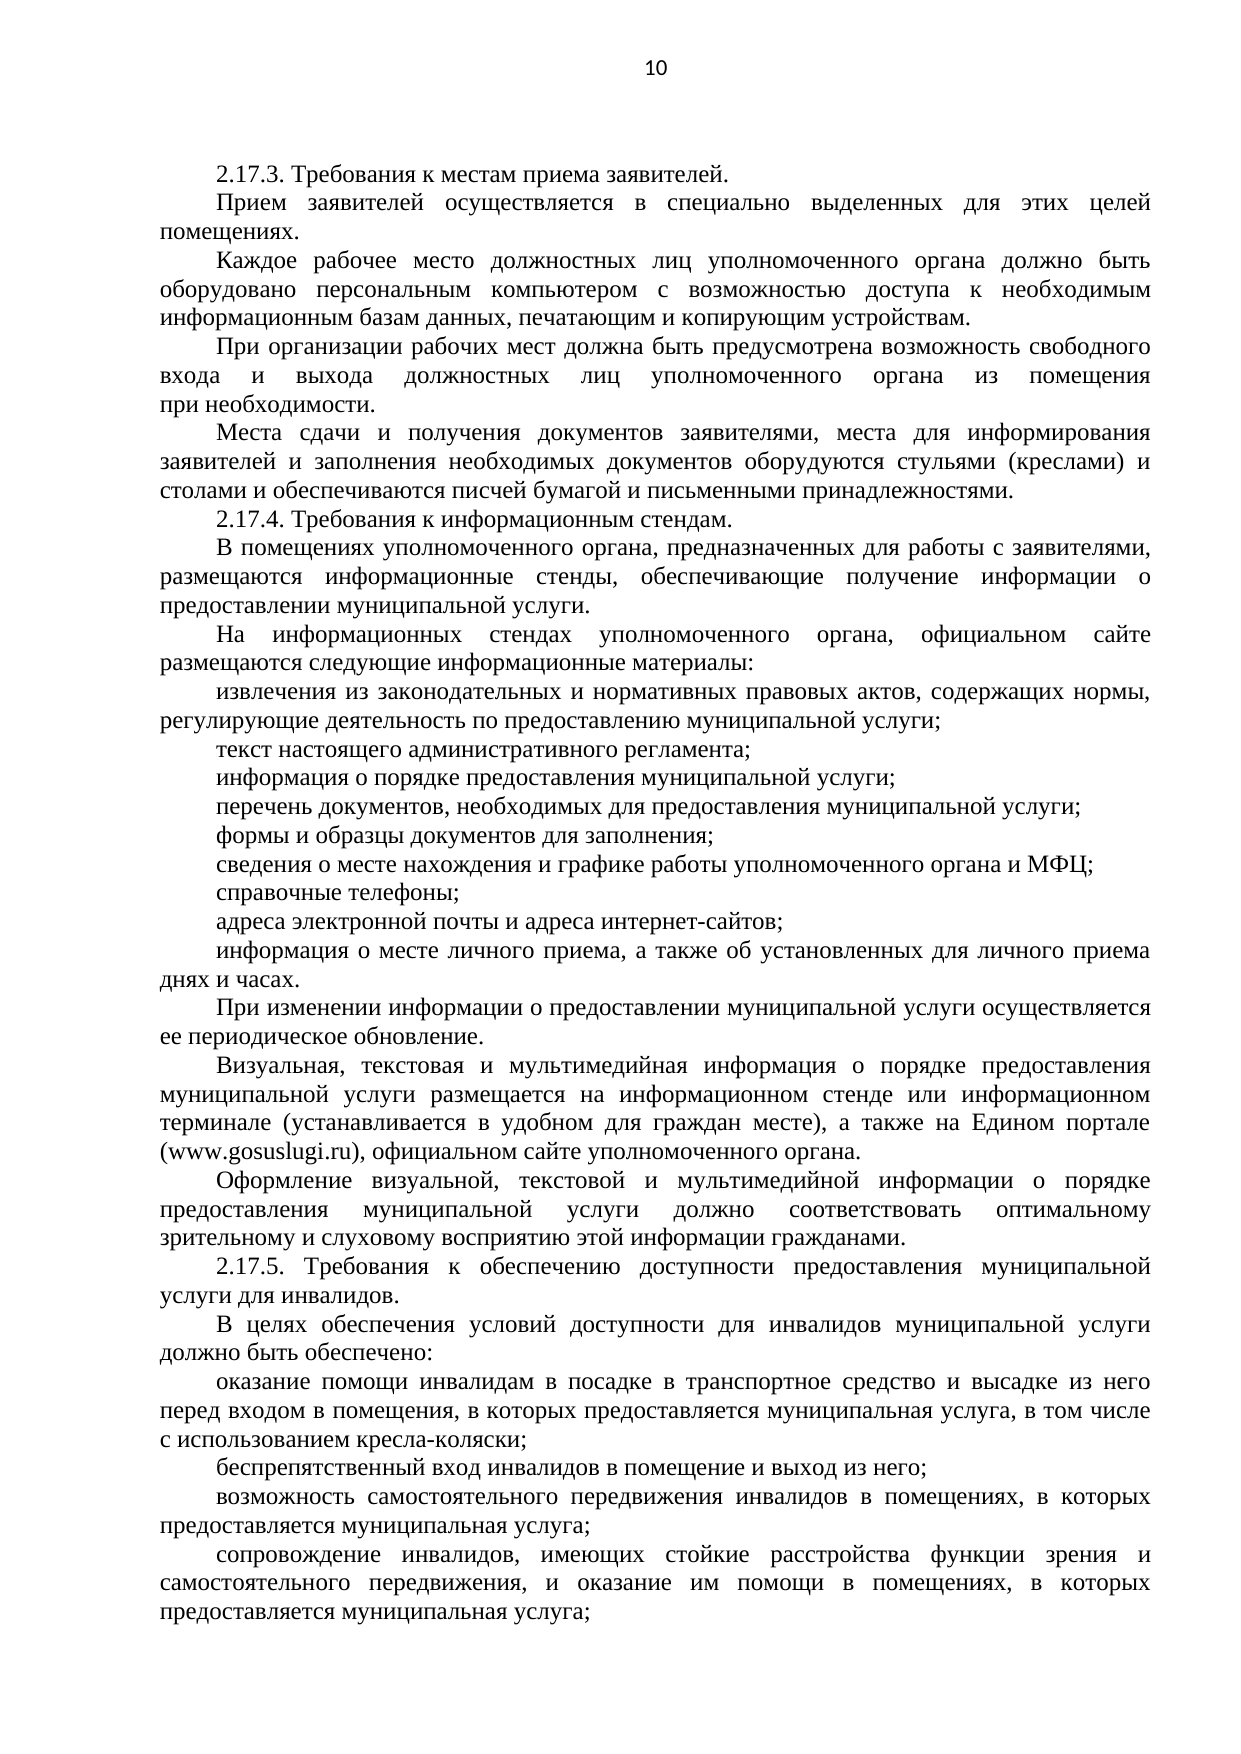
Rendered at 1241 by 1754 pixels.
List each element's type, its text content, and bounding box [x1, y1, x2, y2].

text Прием заявителей осуществляется в специально выделенных для этих целей помещениях. [159, 187, 1152, 245]
text сопровождение инвалидов, имеющих стойкие расстройства функции зрения и самостоятельного передвижения, и оказание им помощи в помещениях, в которых предоставляется муниципальная услуга; [159, 1539, 1152, 1625]
text В целях обеспечения условий доступности для инвалидов муниципальной услуги должно быть обеспечено: [159, 1309, 1152, 1366]
text 2.17.4. Требования к информационным стендам. [159, 504, 1152, 532]
text При изменении информации о предоставлении муниципальной услуги осуществляется ее периодическое обновление. [159, 992, 1152, 1050]
text Визуальная, текстовая и мультимедийная информация о порядке предоставления муниципальной услуги размещается на информационном стенде или информационном терминале (устанавливается в удобном для граждан месте), а также на Едином портале (www.gosuslugi.ru), официальном сайте уполномоченного органа. [159, 1050, 1152, 1165]
text При организации рабочих мест должна быть предусмотрена возможность свободного входа и выхода должностных лиц уполномоченного органа из помещения при необходимости. [159, 331, 1152, 417]
text извлечения из законодательных и нормативных правовых актов, содержащих нормы, регулирующие деятельность по предоставлению муниципальной услуги; [159, 676, 1152, 734]
text беспрепятственный вход инвалидов в помещение и выход из него; [159, 1452, 1152, 1481]
text возможность самостоятельного передвижения инвалидов в помещениях, в которых предоставляется муниципальная услуга; [159, 1481, 1152, 1539]
text адреса электронной почты и адреса интернет-сайтов; [159, 906, 1152, 935]
text 2.17.5. Требования к обеспечению доступности предоставления муниципальной услуги для инвалидов. [159, 1251, 1152, 1309]
text Оформление визуальной, текстовой и мультимедийной информации о порядке предоставления муниципальной услуги должно соответствовать оптимальному зрительному и слуховому восприятию этой информации гражданами. [159, 1165, 1152, 1251]
text информация о порядке предоставления муниципальной услуги; [159, 762, 1152, 791]
text формы и образцы документов для заполнения; [159, 820, 1152, 849]
text справочные телефоны; [159, 877, 1152, 906]
text информация о месте личного приема, а также об установленных для личного приема днях и часах. [159, 935, 1152, 992]
text текст настоящего административного регламента; [159, 734, 1152, 762]
text На информационных стендах уполномоченного органа, официальном сайте размещаются следующие информационные материалы: [159, 619, 1152, 676]
text Каждое рабочее место должностных лиц уполномоченного органа должно быть оборудовано персональным компьютером с возможностью доступа к необходимым информационным базам данных, печатающим и копирующим устройствам. [159, 245, 1152, 331]
text перечень документов, необходимых для предоставления муниципальной услуги; [159, 791, 1152, 820]
text Места сдачи и получения документов заявителями, места для информирования заявителей и заполнения необходимых документов оборудуются стульями (креслами) и столами и обеспечиваются писчей бумагой и письменными принадлежностями. [159, 417, 1152, 504]
text оказание помощи инвалидам в посадке в транспортное средство и высадке из него перед входом в помещения, в которых предоставляется муниципальная услуга, в том числе с использованием кресла-коляски; [159, 1366, 1152, 1452]
text сведения о месте нахождения и графике работы уполномоченного органа и МФЦ; [159, 849, 1152, 877]
text 2.17.3. Требования к местам приема заявителей. [159, 159, 1152, 187]
text В помещениях уполномоченного органа, предназначенных для работы с заявителями, размещаются информационные стенды, обеспечивающие получение информации о предоставлении муниципальной услуги. [159, 532, 1152, 619]
